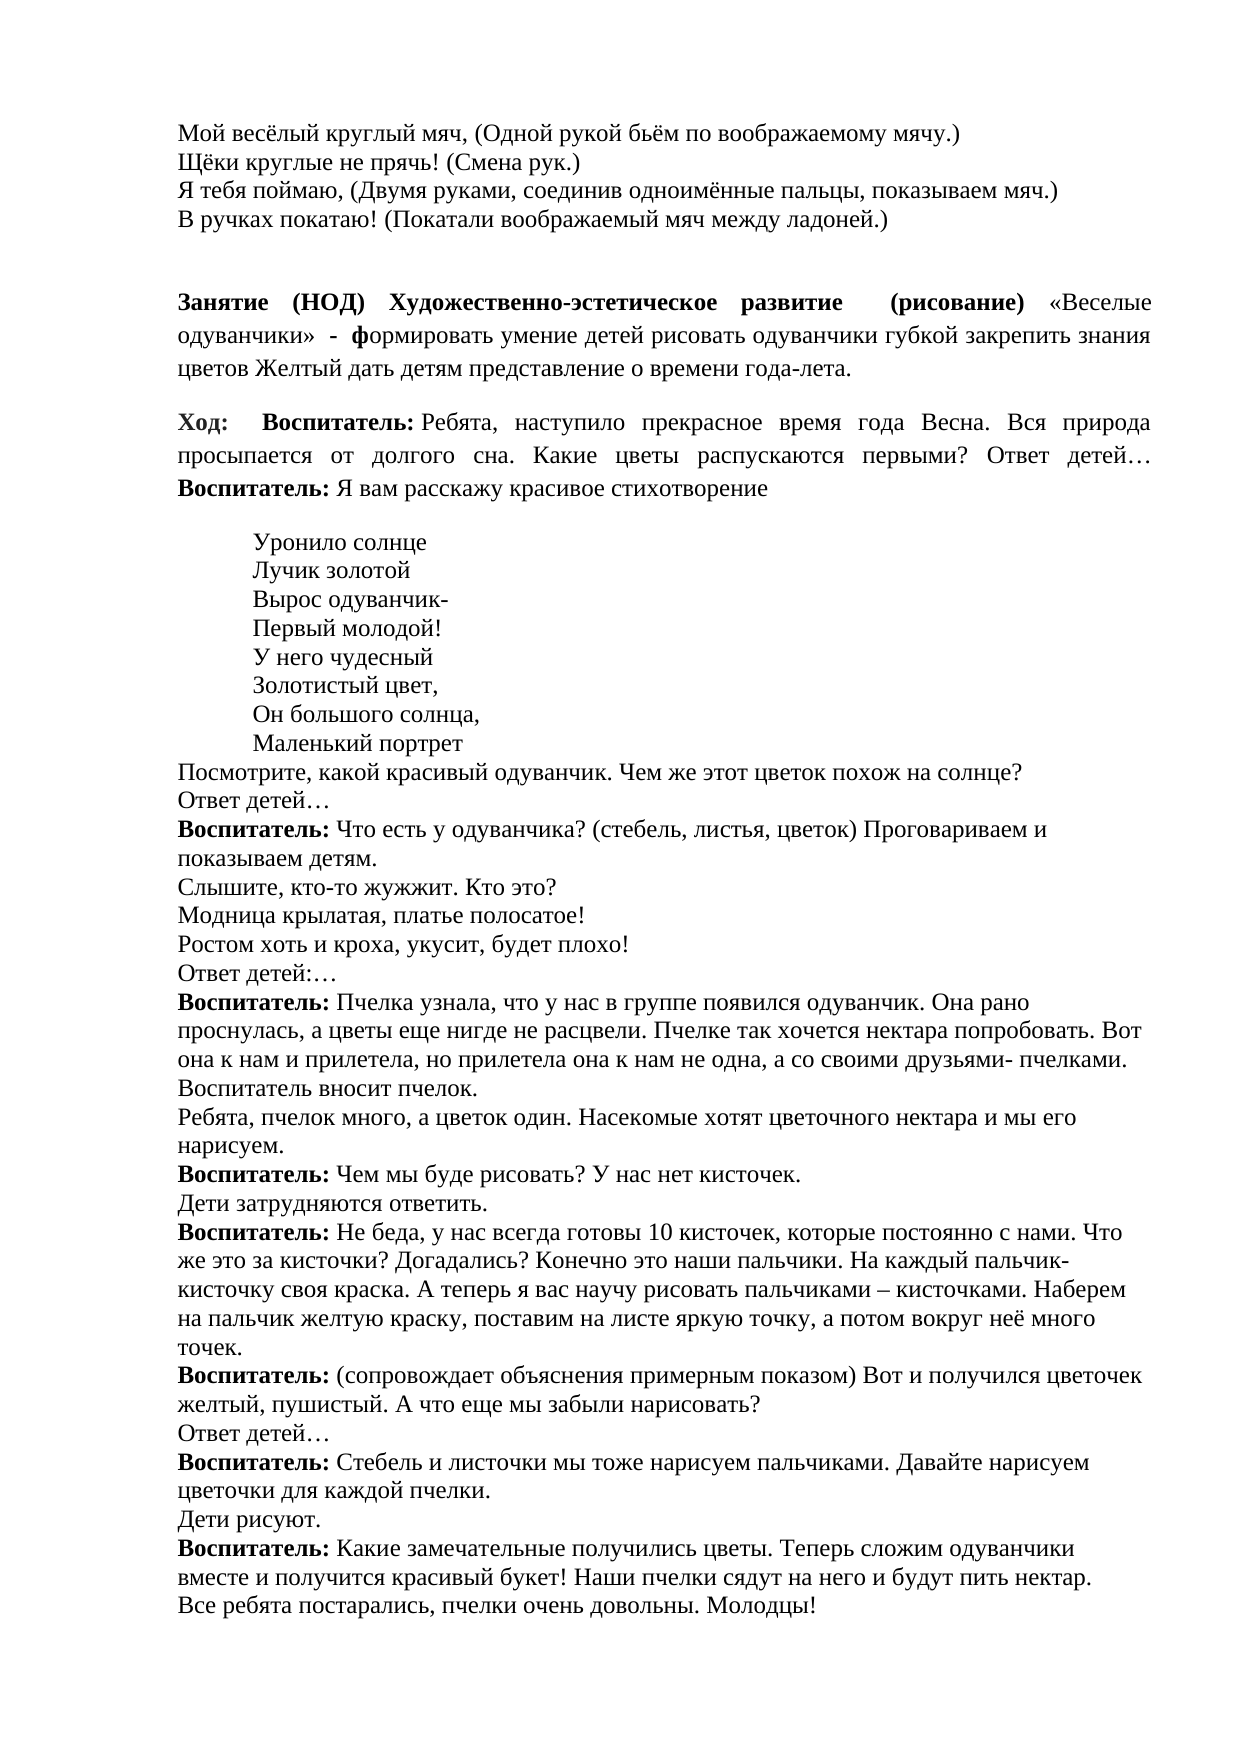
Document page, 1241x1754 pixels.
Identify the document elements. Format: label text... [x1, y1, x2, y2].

text Ребята, пчелок много, а цветок один. Насекомые хотят цветочного нектара и мы его нарисуем. [177, 1102, 1152, 1159]
text Маленький портрет [252, 728, 1152, 757]
text У него чудесный [252, 642, 1152, 671]
text Посмотрите, какой красивый одуванчик. Чем же этот цветок похож на солнце? [177, 757, 1152, 786]
text Воспитатель: Пчелка узнала, что у нас в группе появился одуванчик. Она рано проснулась, а цветы еще нигде не расцвели. Пчелке так хочется нектара попробовать. Вот она к нам и прилетела, но прилетела она к нам не одна, а со своими друзьями- пчелками. [177, 987, 1152, 1073]
text Занятие (НОД) Художественно-эстетическое развитие (рисование) «Веселые одуванчики» - формировать умение детей рисовать одуванчики губкой закрепить знания цветов Желтый дать детям представление о времени года-лета. [177, 287, 1152, 382]
text Все ребята постарались, пчелки очень довольны. Молодцы! [177, 1591, 1152, 1619]
text Ответ детей… [177, 786, 1152, 814]
text Воспитатель вносит пчелок. [177, 1073, 1152, 1102]
text Дети рисуют. [177, 1504, 1152, 1533]
text Первый молодой! [252, 613, 1152, 642]
text Вырос одуванчик- [252, 584, 1152, 613]
text Мой весёлый круглый мяч, (Одной рукой бьём по воображаемому мячу.) [177, 118, 1152, 147]
text Воспитатель: Чем мы буде рисовать? У нас нет кисточек. [177, 1159, 1152, 1188]
text Слышите, кто-то жужжит. Кто это? [177, 872, 1152, 901]
text Золотистый цвет, [252, 671, 1152, 699]
text Лучик золотой [252, 556, 1152, 584]
text Воспитатель: Что есть у одуванчика? (стебель, листья, цветок) Проговариваем и показываем детям. [177, 814, 1152, 872]
text Уронило солнце [252, 527, 1152, 556]
text Я тебя поймаю, (Двумя руками, соединив одноимённые пальцы, показываем мяч.) [177, 176, 1152, 204]
text Ход: Воспитатель: Ребята, наступило прекрасное время года Весна. Вся природа просыпается от долгого сна. Какие цветы распускаются первыми? Ответ детей…Воспитатель: Я вам расскажу красивое стихотворение [177, 407, 1152, 502]
text Он большого солнца, [252, 699, 1152, 728]
text Воспитатель: Стебель и листочки мы тоже нарисуем пальчиками. Давайте нарисуем цветочки для каждой пчелки. [177, 1447, 1152, 1504]
text Воспитатель: Какие замечательные получились цветы. Теперь сложим одуванчики вместе и получится красивый букет! Наши пчелки сядут на него и будут пить нектар. [177, 1533, 1152, 1591]
text Воспитатель: Не беда, у нас всегда готовы 10 кисточек, которые постоянно с нами. Что же это за кисточки? Догадались? Конечно это наши пальчики. На каждый пальчик- кисточку своя краска. А теперь я вас научу рисовать пальчиками – кисточками. Наберем на пальчик желтую краску, поставим на листе яркую точку, а потом вокруг неё много точек. [177, 1217, 1152, 1361]
text Ответ детей… [177, 1418, 1152, 1447]
text Дети затрудняются ответить. [177, 1188, 1152, 1217]
text Щёки круглые не прячь! (Смена рук.) [177, 147, 1152, 176]
text Модница крылатая, платье полосатое! [177, 901, 1152, 929]
text Ростом хоть и кроха, укусит, будет плохо! [177, 929, 1152, 958]
text В ручках покатаю! (Покатали воображаемый мяч между ладоней.) [177, 204, 1152, 233]
text Ответ детей:… [177, 958, 1152, 987]
text Воспитатель: (сопровождает объяснения примерным показом) Вот и получился цветочек желтый, пушистый. А что еще мы забыли нарисовать? [177, 1361, 1152, 1418]
